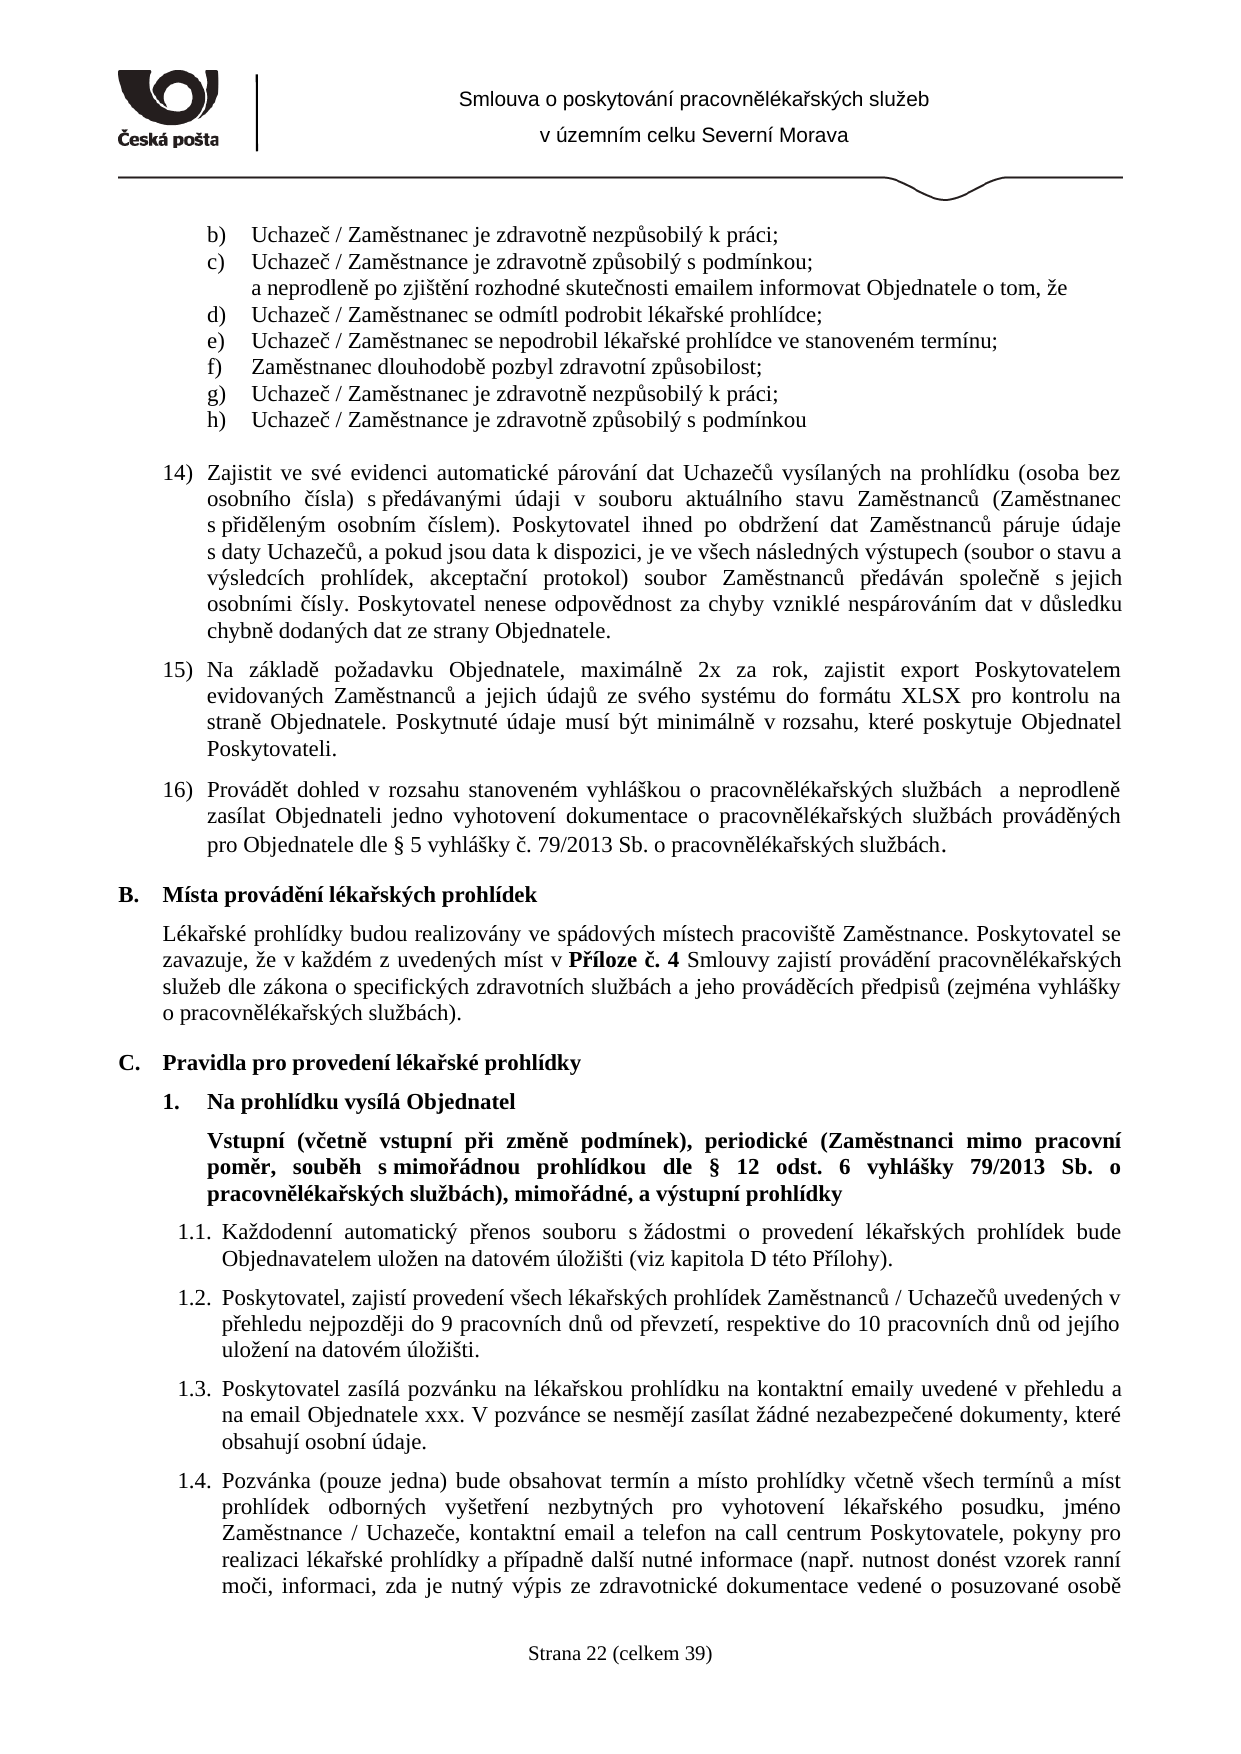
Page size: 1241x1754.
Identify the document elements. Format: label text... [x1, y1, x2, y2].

text Lékařské prohlídky budou realizovány ve spádových místech pracoviště Zaměstnance. Poskytovatel se zavazuje, že v každém z uvedených míst v Příloze č. 4 Smlouvy zajistí provádění pracovnělékařských služeb dle zákona o specifických zdravotních službách a jeho prováděcích předpisů (zejména vyhlášky o pracovnělékařských službách). [162, 920, 1122, 1026]
picture [118, 70, 219, 148]
list Uchazeč / Zaměstnanec se odmítl podrobit lékařské prohlídce; [207, 301, 1122, 327]
list Poskytovatel, zajistí provedení všech lékařských prohlídek Zaměstnanců / Uchazečů uvedených v přehledu nejpozději do 9 pracovních dnů od převzetí, respektive do 10 pracovních dnů od jejího uložení na datovém úložišti. [177, 1284, 1122, 1363]
list Pravidla pro provedení lékařské prohlídky [118, 1051, 1122, 1076]
list Každodenní automatický přenos souboru s žádostmi o provedení lékařských prohlídek bude Objednavatelem uložen na datovém úložišti (viz kapitola D této Přílohy). [177, 1218, 1122, 1271]
text a neprodleně po zjištění rozhodné skutečnosti emailem informovat Objednatele o tom, že [251, 274, 1122, 301]
list Uchazeč / Zaměstnanec je zdravotně nezpůsobilý k práci; [207, 222, 1122, 248]
list Uchazeč / Zaměstnanec je zdravotně nezpůsobilý k práci; [207, 380, 1122, 406]
text Vstupní (včetně vstupní při změně podmínek), periodické (Zaměstnanci mimo pracovní poměr, souběh s mimořádnou prohlídkou dle § 12 odst. 6 vyhlášky 79/2013 Sb. o pracovnělékařských službách), mimořádné, a výstupní prohlídky [207, 1127, 1122, 1206]
list Uchazeč / Zaměstnanec se nepodrobil lékařské prohlídce ve stanoveném termínu; [207, 327, 1122, 353]
list Poskytovatel zasílá pozvánku na lékařskou prohlídku na kontaktní emaily uvedené v přehledu a na email Objednatele xxx. V pozvánce se nesmějí zasílat žádné nezabezpečené dokumenty, které obsahují osobní údaje. [177, 1375, 1122, 1454]
list Zajistit ve své evidenci automatické párování dat Uchazečů vysílaných na prohlídku (osoba bez osobního čísla) s předávanými údaji v souboru aktuálního stavu Zaměstnanců (Zaměstnanec s přiděleným osobním číslem). Poskytovatel ihned po obdržení dat Zaměstnanců páruje údaje s daty Uchazečů, a pokud jsou data k dispozici, je ve všech následných výstupech (soubor o stavu a výsledcích prohlídek, akceptační protokol) soubor Zaměstnanců předáván společně s jejich osobními čísly. Poskytovatel nenese odpovědnost za chyby vzniklé nespárováním dat v důsledku chybně dodaných dat ze strany Objednatele. [162, 459, 1122, 643]
list Uchazeč / Zaměstnance je zdravotně způsobilý s podmínkou; [207, 248, 1122, 274]
picture [118, 176, 1123, 201]
list Na prohlídku vysílá Objednatel [162, 1088, 1122, 1114]
list Na základě požadavku Objednatele, maximálně 2x za rok, zajistit export Poskytovatelem evidovaných Zaměstnanců a jejich údajů ze svého systému do formátu XLSX pro kontrolu na straně Objednatele. Poskytnuté údaje musí být minimálně v rozsahu, které poskytuje Objednatel Poskytovateli. [162, 656, 1122, 761]
list Uchazeč / Zaměstnance je zdravotně způsobilý s podmínkou [207, 406, 1122, 432]
list Zaměstnanec dlouhodobě pozbyl zdravotní způsobilost; [207, 353, 1122, 380]
list Provádět dohled v rozsahu stanoveném vyhláškou o pracovnělékařských službách a neprodleně zasílat Objednateli jedno vyhotovení dokumentace o pracovnělékařských službách prováděných pro Objednatele dle § 5 vyhlášky č. 79/2013 Sb. o pracovnělékařských službách. [162, 776, 1122, 858]
list Místa provádění lékařských prohlídek [118, 883, 1122, 908]
